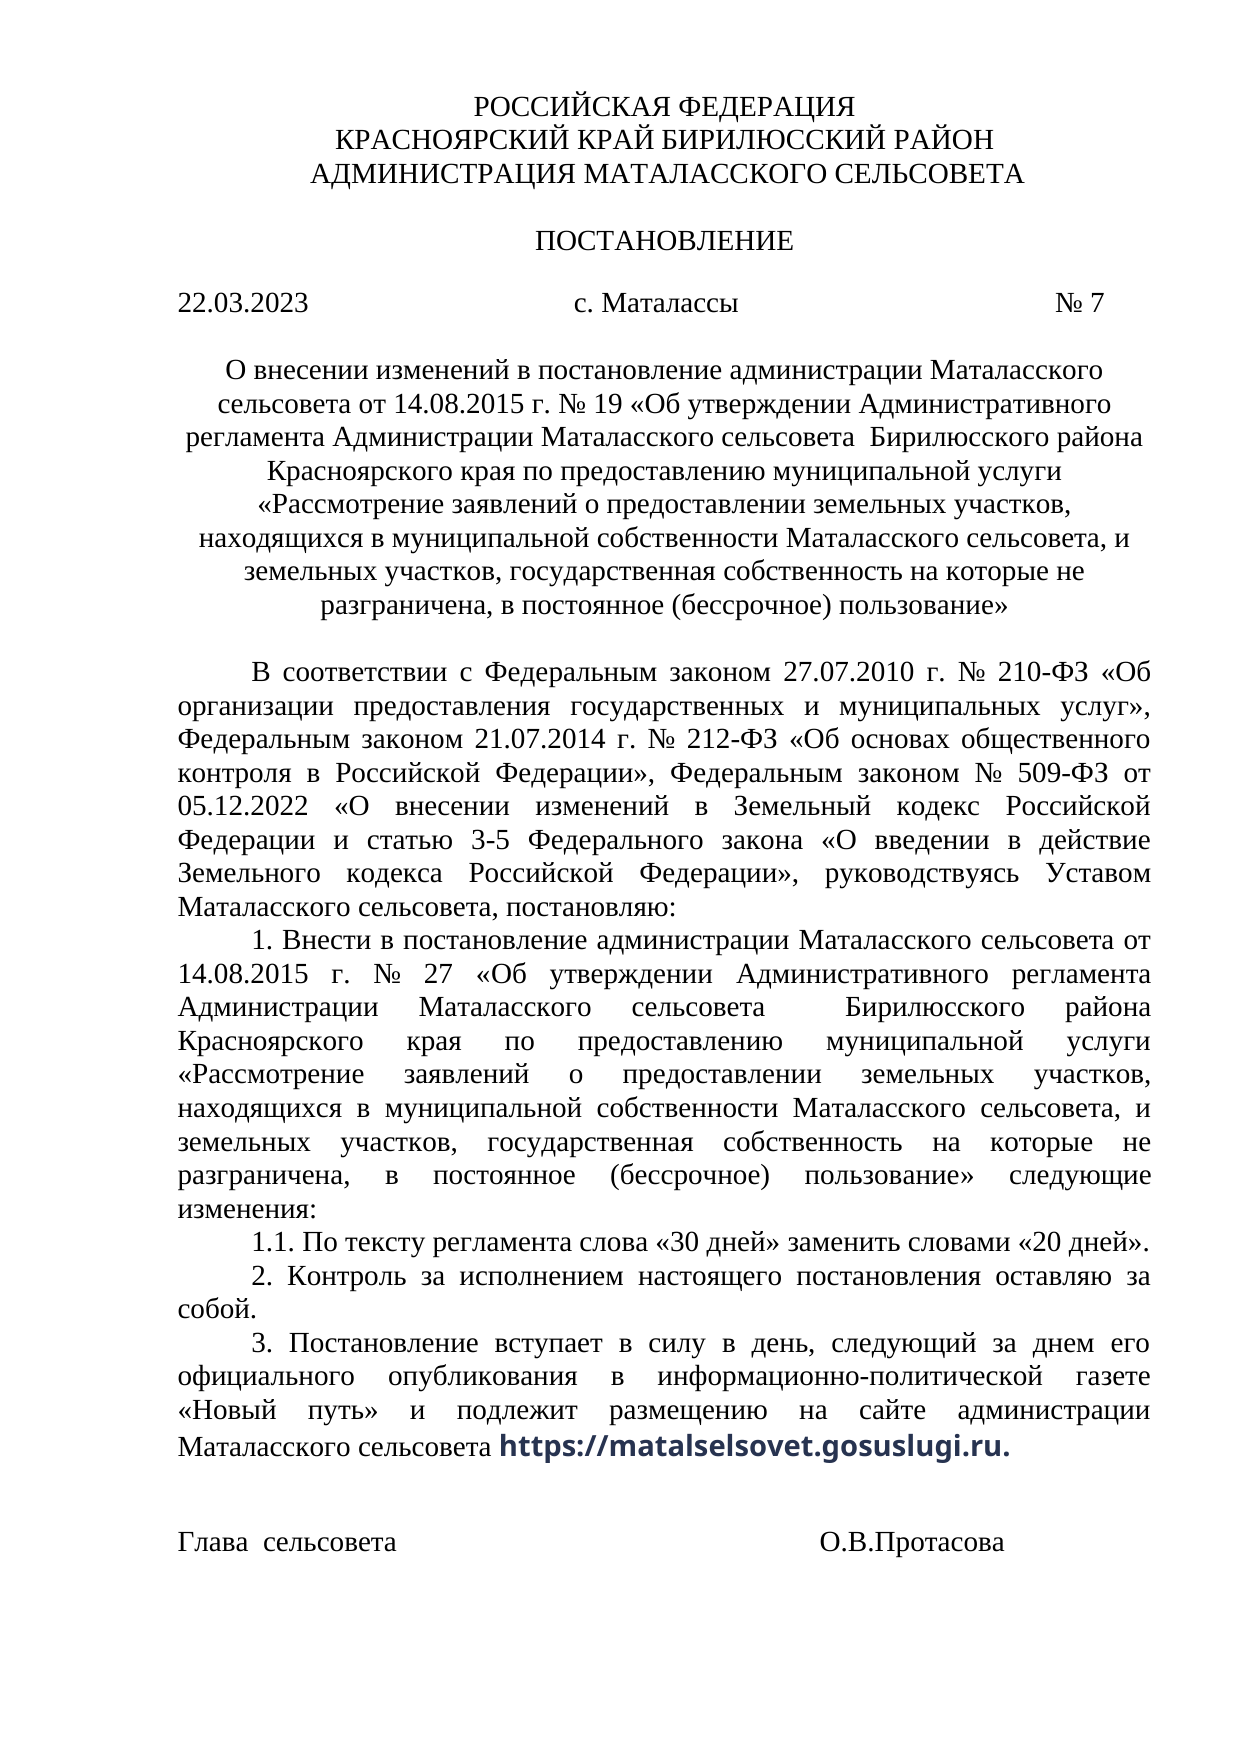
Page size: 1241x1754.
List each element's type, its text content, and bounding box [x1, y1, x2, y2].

text КРАСНОЯРСКИЙ КРАЙ БИРИЛЮССКИЙ РАЙОН [177, 122, 1152, 156]
text 3. Постановление вступает в силу в день, следующий за днем его официального опубликования в информационно-политической газете «Новый путь» и подлежит размещению на сайте администрации Маталасского сельсовета https://matalselsovet.gosuslugi.ru. [177, 1325, 1152, 1465]
text 1.1. По тексту регламента слова «30 дней» заменить словами «20 дней». [177, 1224, 1152, 1258]
text 2. Контроль за исполнением настоящего постановления оставляю за собой. [177, 1258, 1152, 1325]
text 1. Внести в постановление администрации Маталасского сельсовета от 14.08.2015 г. № 27 «Об утверждении Административного регламента Администрации Маталасского сельсовета Бирилюсского района Красноярского края по предоставлению муниципальной услуги «Рассмотрение заявлений о предоставлении земельных участков, находящихся в муниципальной собственности Маталасского сельсовета, и земельных участков, государственная собственность на которые не разграничена, в постоянное (бессрочное) пользование» следующие изменения: [177, 922, 1152, 1224]
text АДМИНИСТРАЦИЯ МАТАЛАССКОГО СЕЛЬСОВЕТА [177, 156, 1152, 189]
text Глава сельсовета О.В.Протасова [177, 1524, 1152, 1557]
text О внесении изменений в постановление администрации Маталасского сельсовета от 14.08.2015 г. № 19 «Об утверждении Административного регламента Администрации Маталасского сельсовета Бирилюсского района Красноярского края по предоставлению муниципальной услуги «Рассмотрение заявлений о предоставлении земельных участков, находящихся в муниципальной собственности Маталасского сельсовета, и земельных участков, государственная собственность на которые не разграничена, в постоянное (бессрочное) пользование» [177, 352, 1152, 621]
text 22.03.2023 с. Маталассы № 7 [177, 285, 1152, 319]
text РОССИЙСКАЯ ФЕДЕРАЦИЯ [177, 89, 1152, 122]
text В соответствии с Федеральным законом 27.07.2010 г. № 210-ФЗ «Об организации предоставления государственных и муниципальных услуг», Федеральным законом 21.07.2014 г. № 212-ФЗ «Об основах общественного контроля в Российской Федерации», Федеральным законом № 509-ФЗ от 05.12.2022 «О внесении изменений в Земельный кодекс Российской Федерации и статью 3-5 Федерального закона «О введении в действие Земельного кодекса Российской Федерации», руководствуясь Уставом Маталасского сельсовета, постановляю: [177, 654, 1152, 922]
text ПОСТАНОВЛЕНИЕ [177, 223, 1152, 256]
